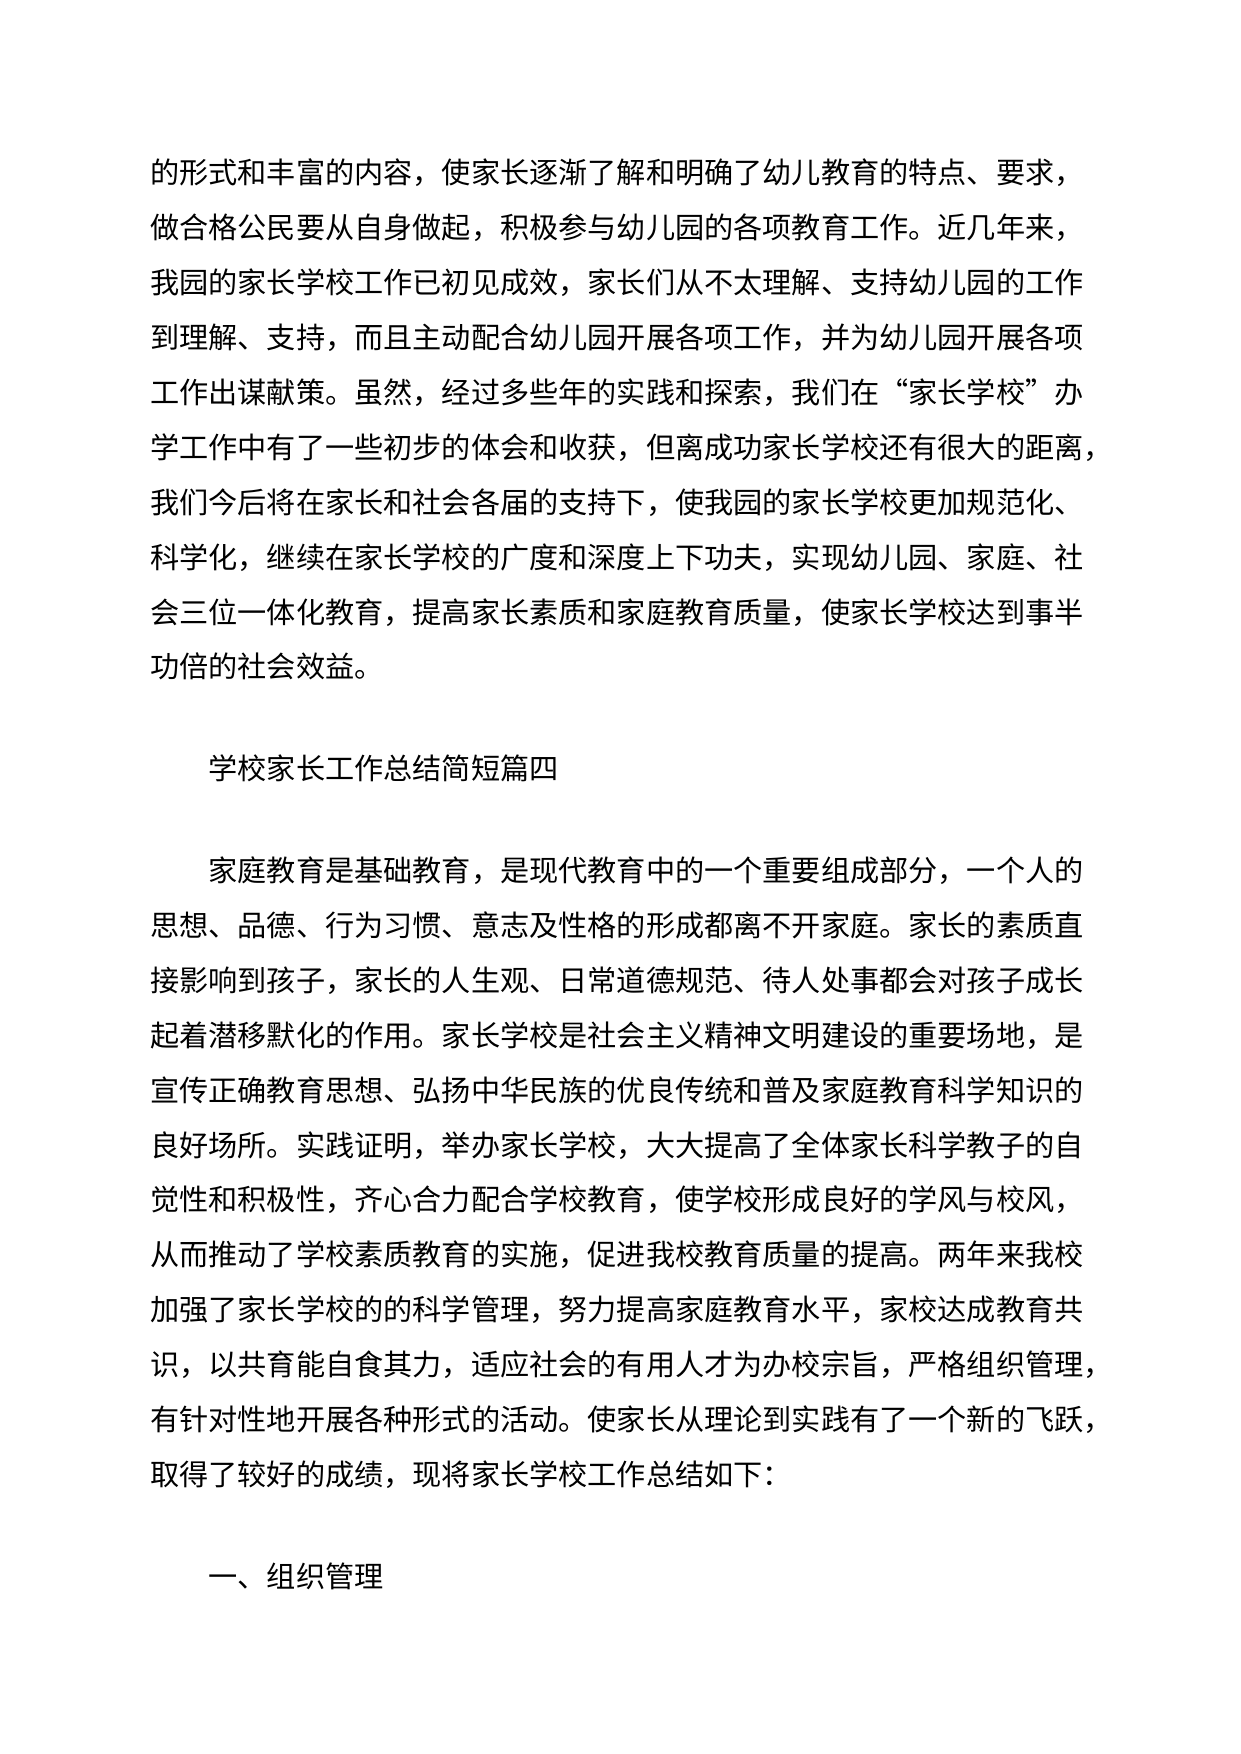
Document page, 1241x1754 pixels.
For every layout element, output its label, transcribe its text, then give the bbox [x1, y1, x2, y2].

text 家庭教育是基础教育，是现代教育中的一个重要组成部分，一个人的思想、品德、行为习惯、意志及性格的形成都离不开家庭。家长的素质直接影响到孩子，家长的人生观、日常道德规范、待人处事都会对孩子成长起着潜移默化的作用。家长学校是社会主义精神文明建设的重要场地，是宣传正确教育思想、弘扬中华民族的优良传统和普及家庭教育科学知识的良好场所。实践证明，举办家长学校，大大提高了全体家长科学教子的自觉性和积极性，齐心合力配合学校教育，使学校形成良好的学风与校风，从而推动了学校素质教育的实施，促进我校教育质量的提高。两年来我校加强了家长学校的的科学管理，努力提高家庭教育水平，家校达成教育共识，以共育能自食其力，适应社会的有用人才为办校宗旨，严格组织管理，有针对性地开展各种形式的活动。使家长从理论到实践有了一个新的飞跃，取得了较好的成绩，现将家长学校工作总结如下： [150, 848, 1090, 1494]
text 一、组织管理 [150, 1553, 1090, 1596]
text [150, 150, 1090, 686]
text 学校家长工作总结简短篇四 [150, 746, 1090, 788]
